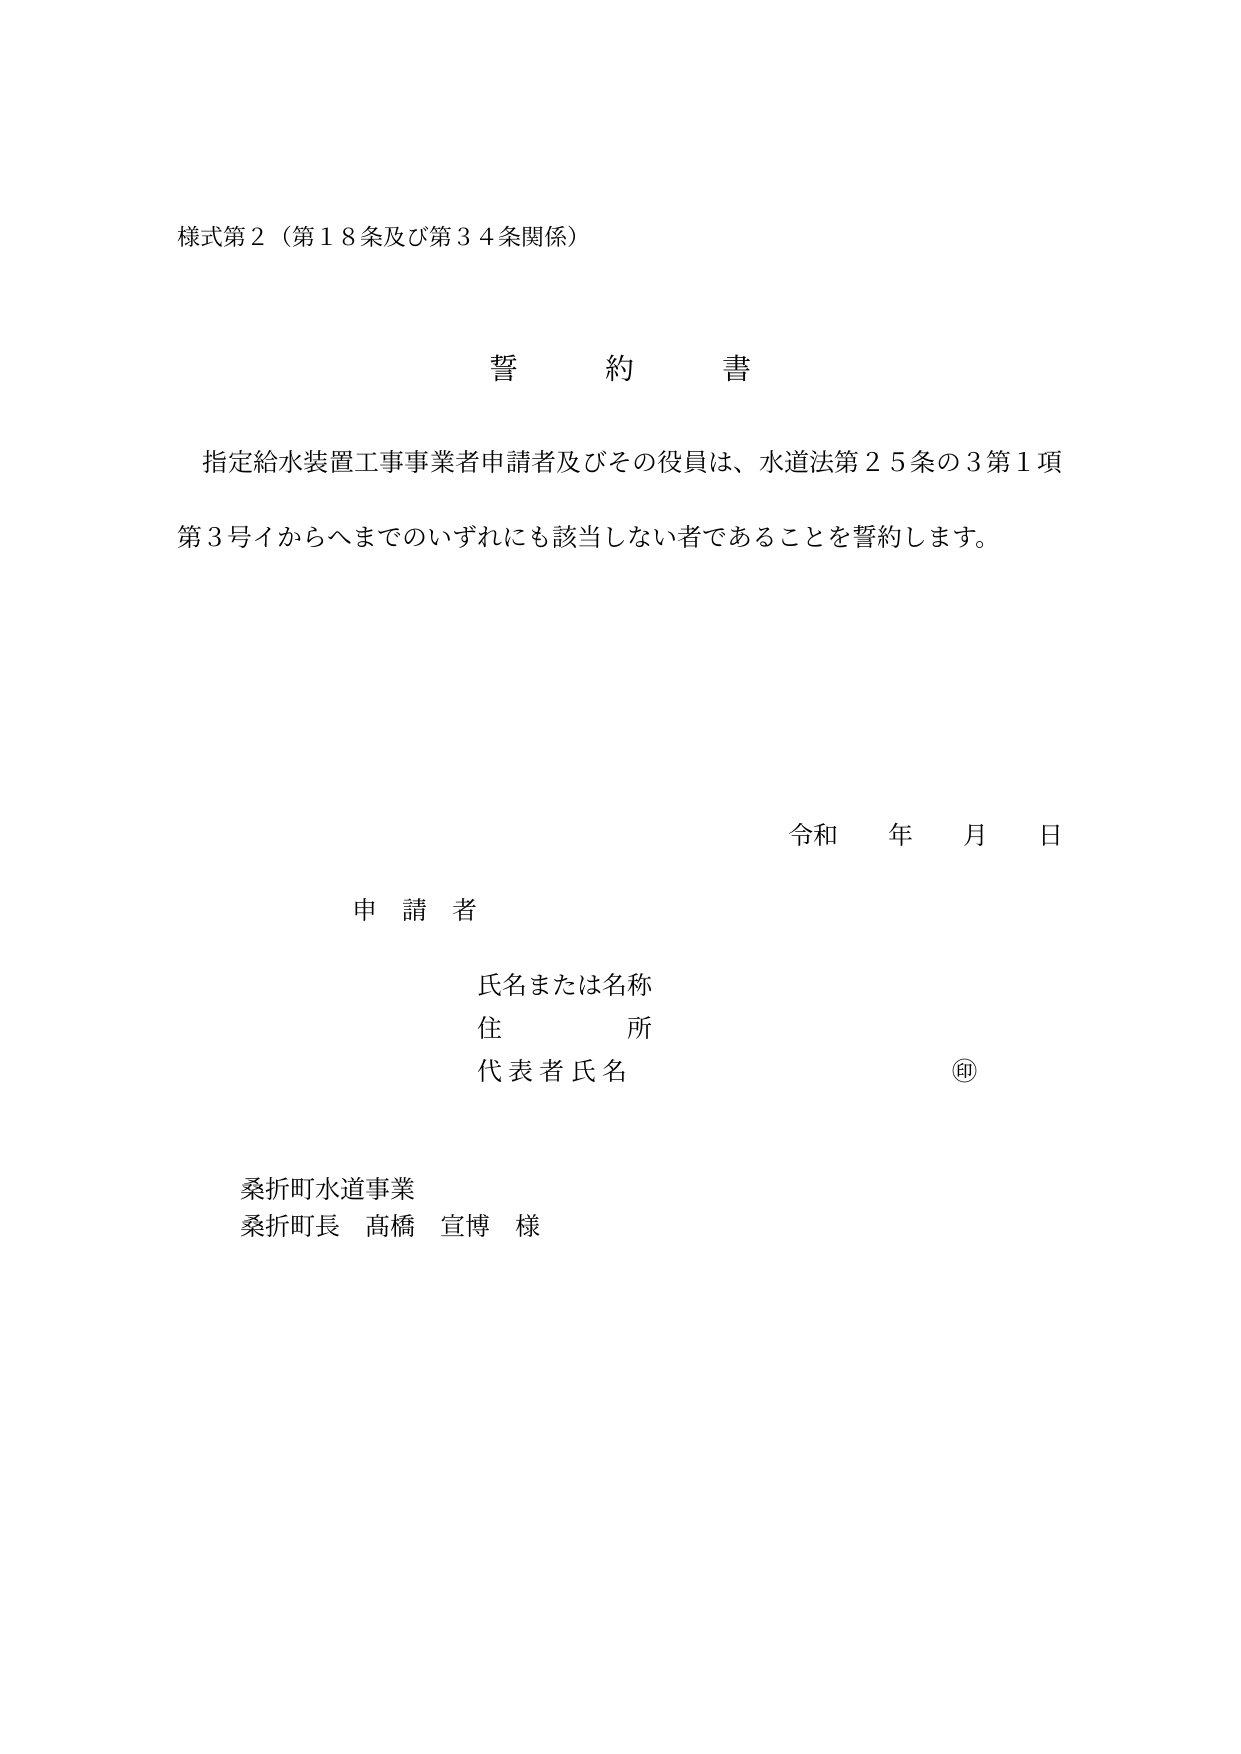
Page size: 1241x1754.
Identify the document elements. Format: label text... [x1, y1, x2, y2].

text 誓 約 書 [177, 329, 1063, 404]
text 指定給水装置工事事業者申請者及びその役員は、水道法第２５条の３第１項第３号イからへまでのいずれにも該当しない者であることを誓約します。 [177, 442, 1063, 554]
text 代表者氏名 ㊞ [177, 1051, 1063, 1088]
text 令和 年 月 日 [177, 815, 1063, 853]
text 申 請 者 [177, 890, 1063, 928]
text 桑折町水道事業 [177, 1169, 1063, 1206]
text 住 所 [177, 1008, 1063, 1046]
text 氏名または名称 [177, 965, 1063, 1003]
text 桑折町長 髙橋 宣博 様 [177, 1206, 1063, 1244]
text 様式第２（第１８条及び第３４条関係） [177, 217, 1063, 254]
